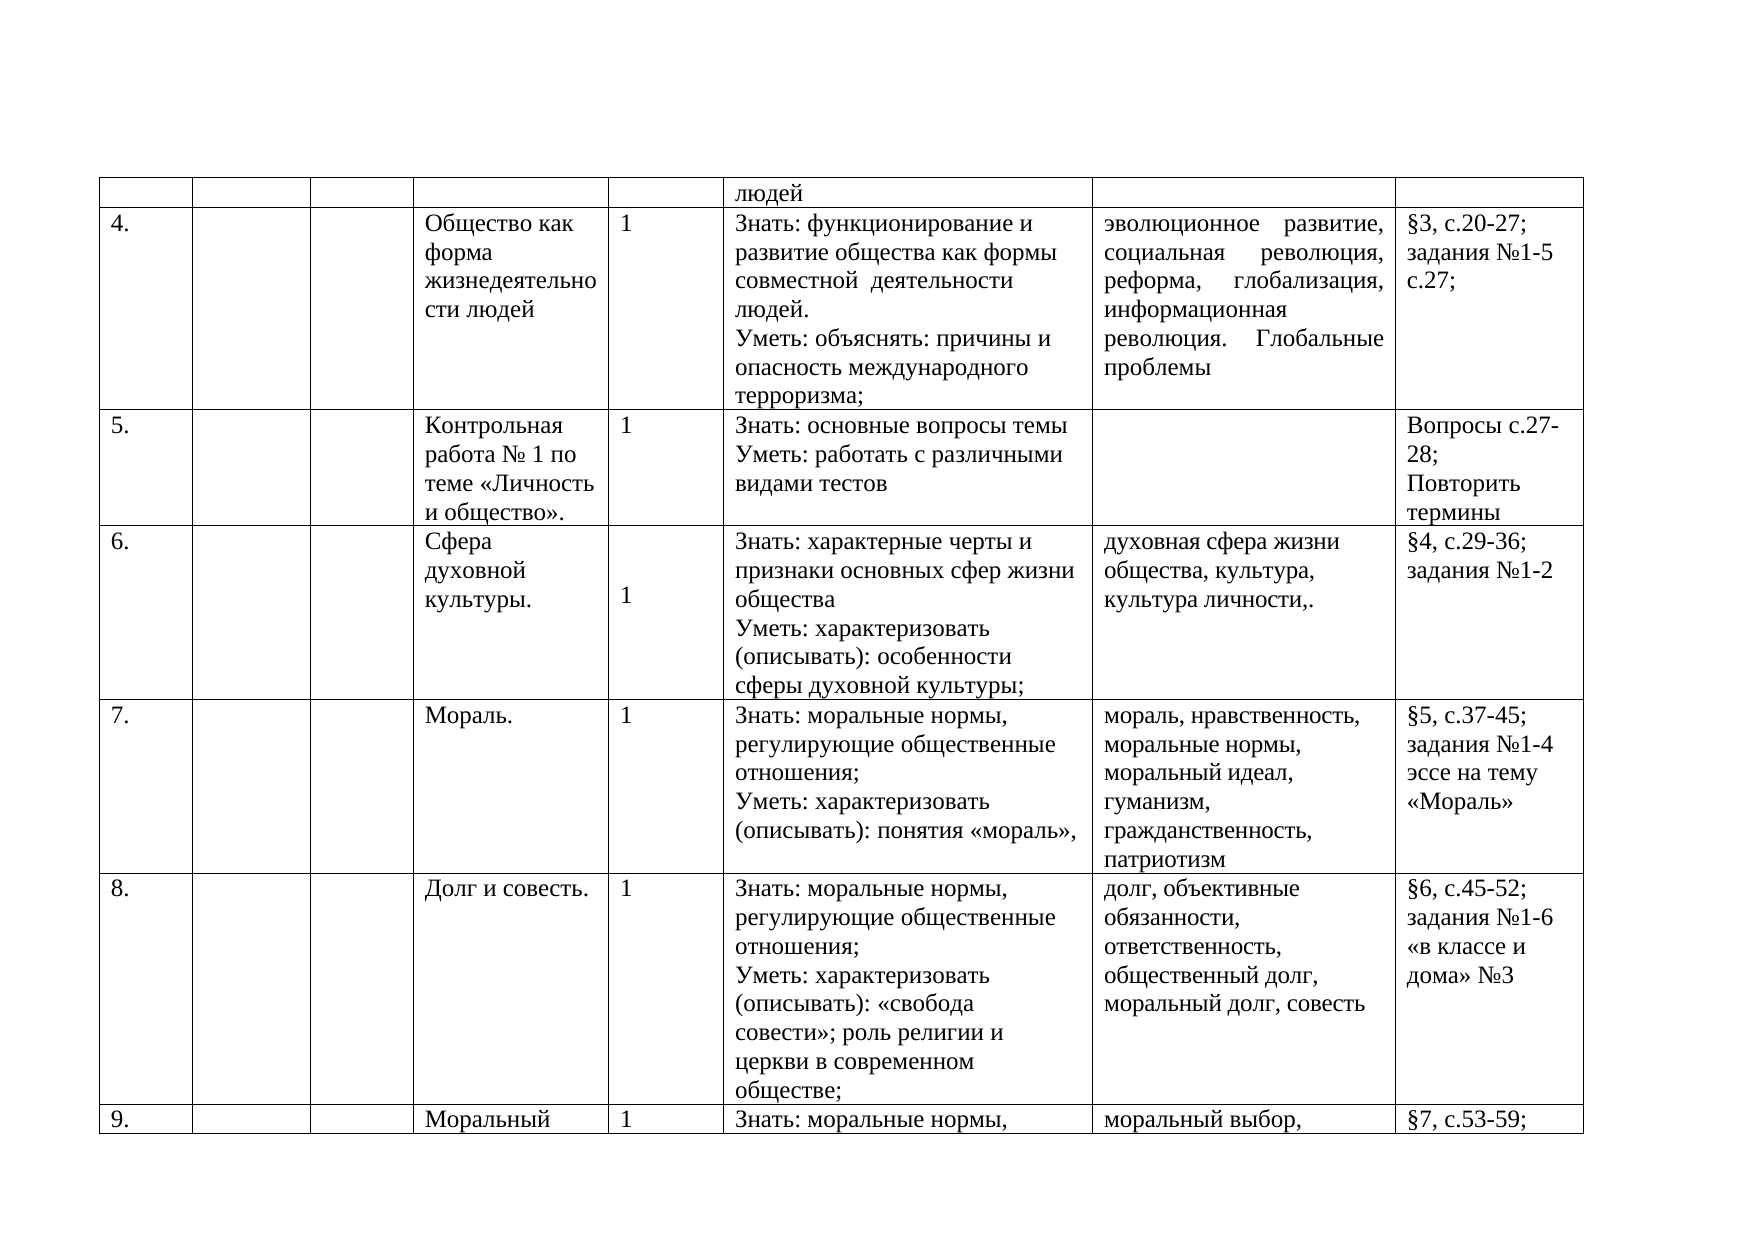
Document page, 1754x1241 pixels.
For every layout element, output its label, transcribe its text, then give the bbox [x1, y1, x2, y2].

table_cell [1093, 410, 1395, 525]
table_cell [724, 1105, 1092, 1133]
table_cell Знать: характерные черты и признаки основных сфер жизни общества Уметь: характеризовать (описывать): особенности сферы духовной культуры; [724, 526, 1092, 699]
table_cell [193, 700, 310, 872]
table_cell §3, с.20-27; задания №1-5 с.27; [1396, 208, 1583, 409]
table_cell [1093, 178, 1395, 207]
table_cell мораль, нравственность, моральные нормы, моральный идеал, гуманизм, гражданственность, патриотизм [1093, 700, 1395, 872]
table_cell 4. [100, 208, 192, 409]
table_cell §5, с.37-45; задания №1-4 эссе на тему «Мораль» [1396, 700, 1583, 872]
table_cell Общество как форма жизнедеятельности людей [414, 208, 608, 409]
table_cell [724, 178, 1092, 207]
table_cell [311, 874, 413, 1103]
table_cell 9. [100, 1105, 192, 1133]
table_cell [414, 1105, 608, 1133]
table_cell [193, 178, 310, 207]
table_cell [311, 410, 413, 525]
table_cell [193, 1105, 310, 1133]
table_cell 1 [609, 208, 723, 409]
table_cell Мораль. [414, 700, 608, 872]
table_cell [193, 526, 310, 699]
table_cell [311, 178, 413, 207]
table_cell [1396, 178, 1583, 207]
table_cell §4, с.29-36; задания №1-2 [1396, 526, 1583, 699]
table_cell 1 [609, 526, 723, 699]
table_cell [311, 526, 413, 699]
table_cell §6, с.45-52; задания №1-6 «в классе и дома» №3 [1396, 874, 1583, 1103]
table_cell 1 [609, 178, 723, 207]
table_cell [1093, 1105, 1395, 1133]
table_cell 8. [100, 874, 192, 1103]
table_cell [1396, 1105, 1583, 1133]
table_cell духовная сфера жизни общества, культура, культура личности,. [1093, 526, 1395, 699]
table_cell [193, 874, 310, 1103]
table_cell Вопросы с.27-28; Повторить термины [1396, 410, 1583, 525]
table_cell эволюционное развитие, социальная революция, реформа, глобализация, информационная революция. Глобальные проблемы [1093, 208, 1395, 409]
table_cell 3. [100, 178, 192, 207]
table_cell Знать: моральные нормы, регулирующие общественные отношения; Уметь: характеризовать (описывать): понятия «мораль», [724, 700, 1092, 872]
table_cell Знать: функционирование и развитие общества как формы совместной деятельности людей. Уметь: объяснять: причины и опасность международного терроризма; [724, 208, 1092, 409]
table_cell 1 [609, 700, 723, 872]
table_cell 1 [609, 874, 723, 1103]
table_cell Сфера духовной культуры. [414, 526, 608, 699]
table_cell 5. [100, 410, 192, 525]
table_cell [311, 700, 413, 872]
table_cell долг, объективные обязанности, ответственность, общественный долг, моральный долг, совесть [1093, 874, 1395, 1103]
table_cell 7. [100, 700, 192, 872]
table_cell Контрольная работа № 1 по теме «Личность и общество». [414, 410, 608, 525]
table_cell 1 [609, 410, 723, 525]
table_cell Знать: моральные нормы, регулирующие общественные отношения; Уметь: характеризовать (описывать): «свобода совести»; роль религии и церкви в современном обществе; [724, 874, 1092, 1103]
table_cell [193, 208, 310, 409]
table_cell Долг и совесть. [414, 874, 608, 1103]
table_cell [311, 1105, 413, 1133]
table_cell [414, 178, 608, 207]
table_cell 6. [100, 526, 192, 699]
table_cell 1 [609, 1105, 723, 1133]
table_cell [311, 208, 413, 409]
table_cell [193, 410, 310, 525]
table_cell Знать: основные вопросы темы Уметь: работать с различными видами тестов [724, 410, 1092, 525]
